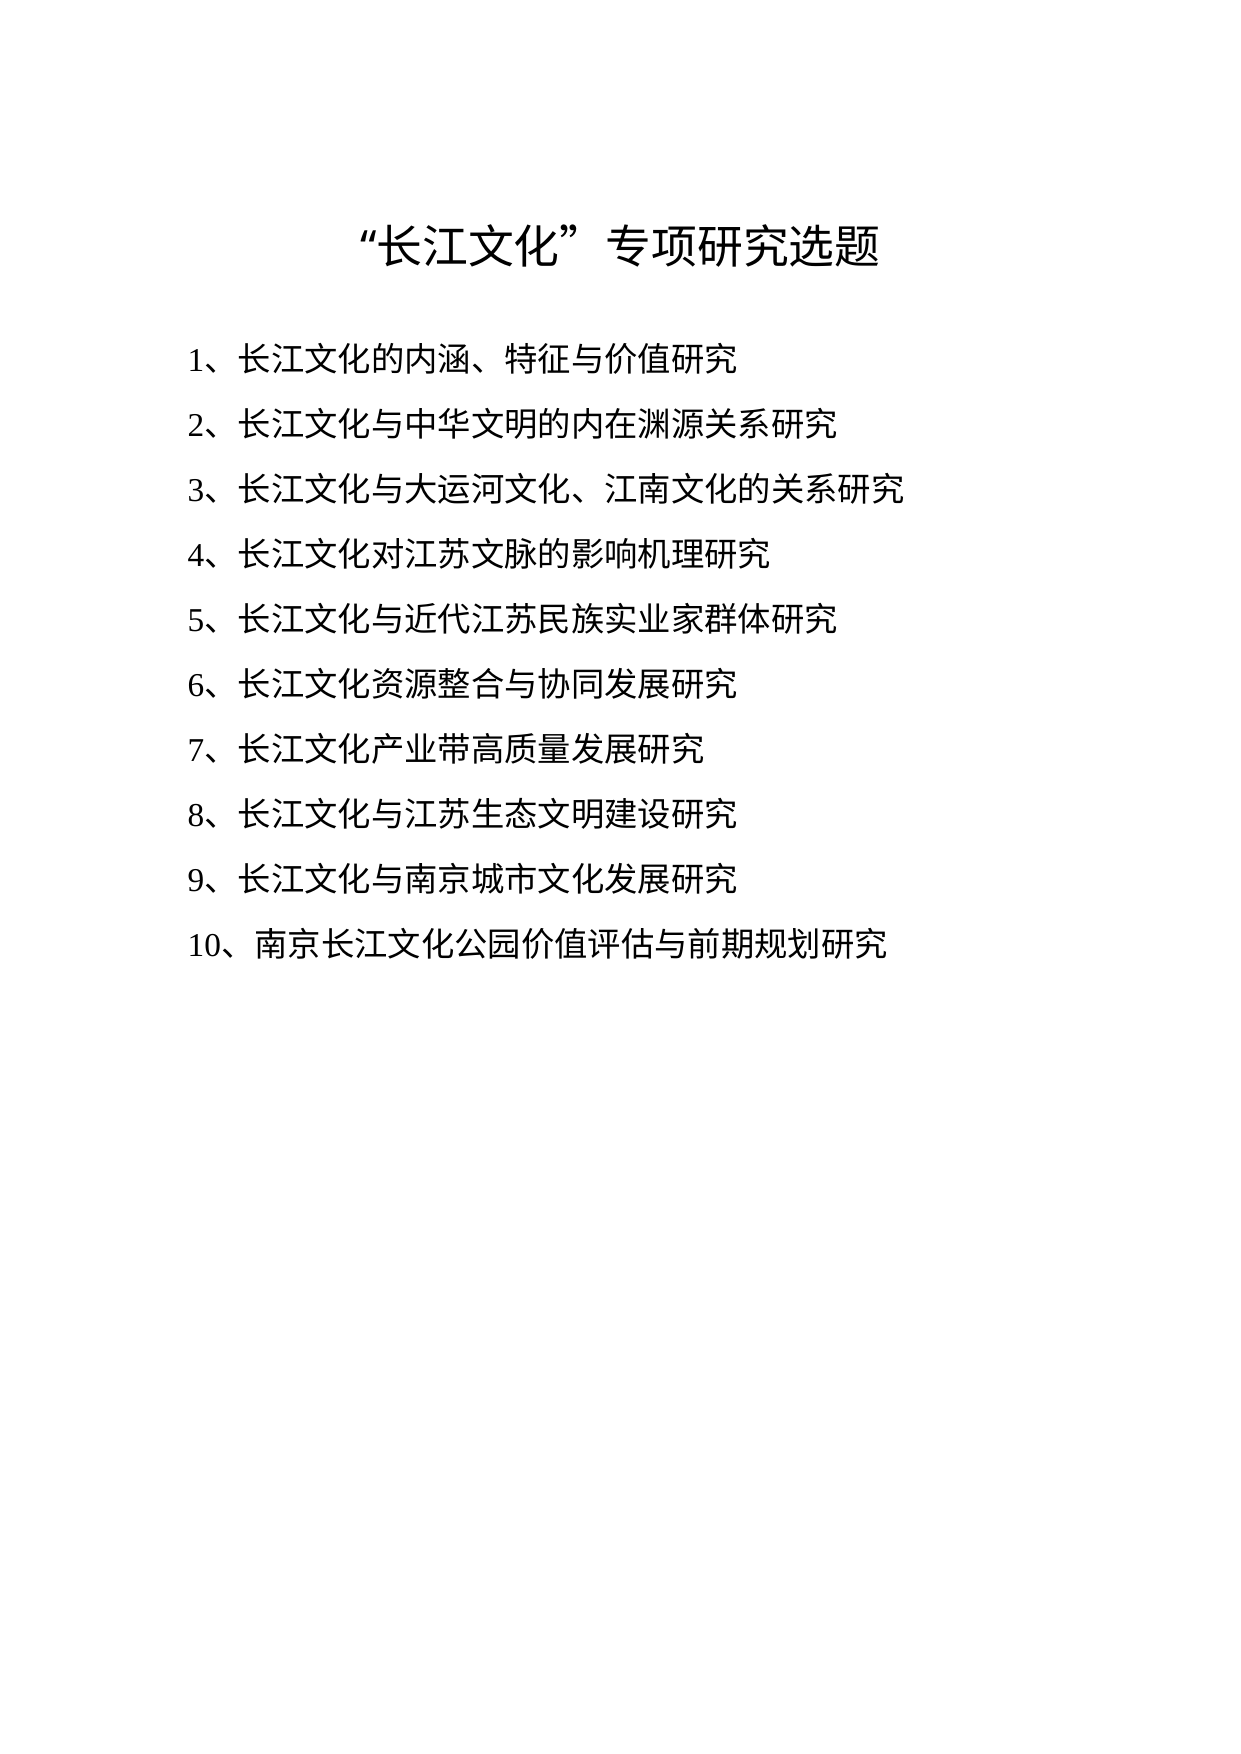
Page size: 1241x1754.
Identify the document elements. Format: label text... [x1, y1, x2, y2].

text 1、长江文化的内涵、特征与价值研究 [187, 324, 1053, 389]
text 2、长江文化与中华文明的内在渊源关系研究 [187, 389, 1053, 454]
text 10、南京长江文化公园价值评估与前期规划研究 [187, 909, 1053, 974]
text 4、长江文化对江苏文脉的影响机理研究 [187, 519, 1053, 584]
text 8、长江文化与江苏生态文明建设研究 [187, 779, 1053, 844]
text 6、长江文化资源整合与协同发展研究 [187, 649, 1053, 714]
text 3、长江文化与大运河文化、江南文化的关系研究 [187, 454, 1053, 519]
text 5、长江文化与近代江苏民族实业家群体研究 [187, 584, 1053, 649]
text 9、长江文化与南京城市文化发展研究 [187, 844, 1053, 909]
text 7、长江文化产业带高质量发展研究 [187, 714, 1053, 779]
text “长江文化”专项研究选题 [187, 194, 1053, 292]
